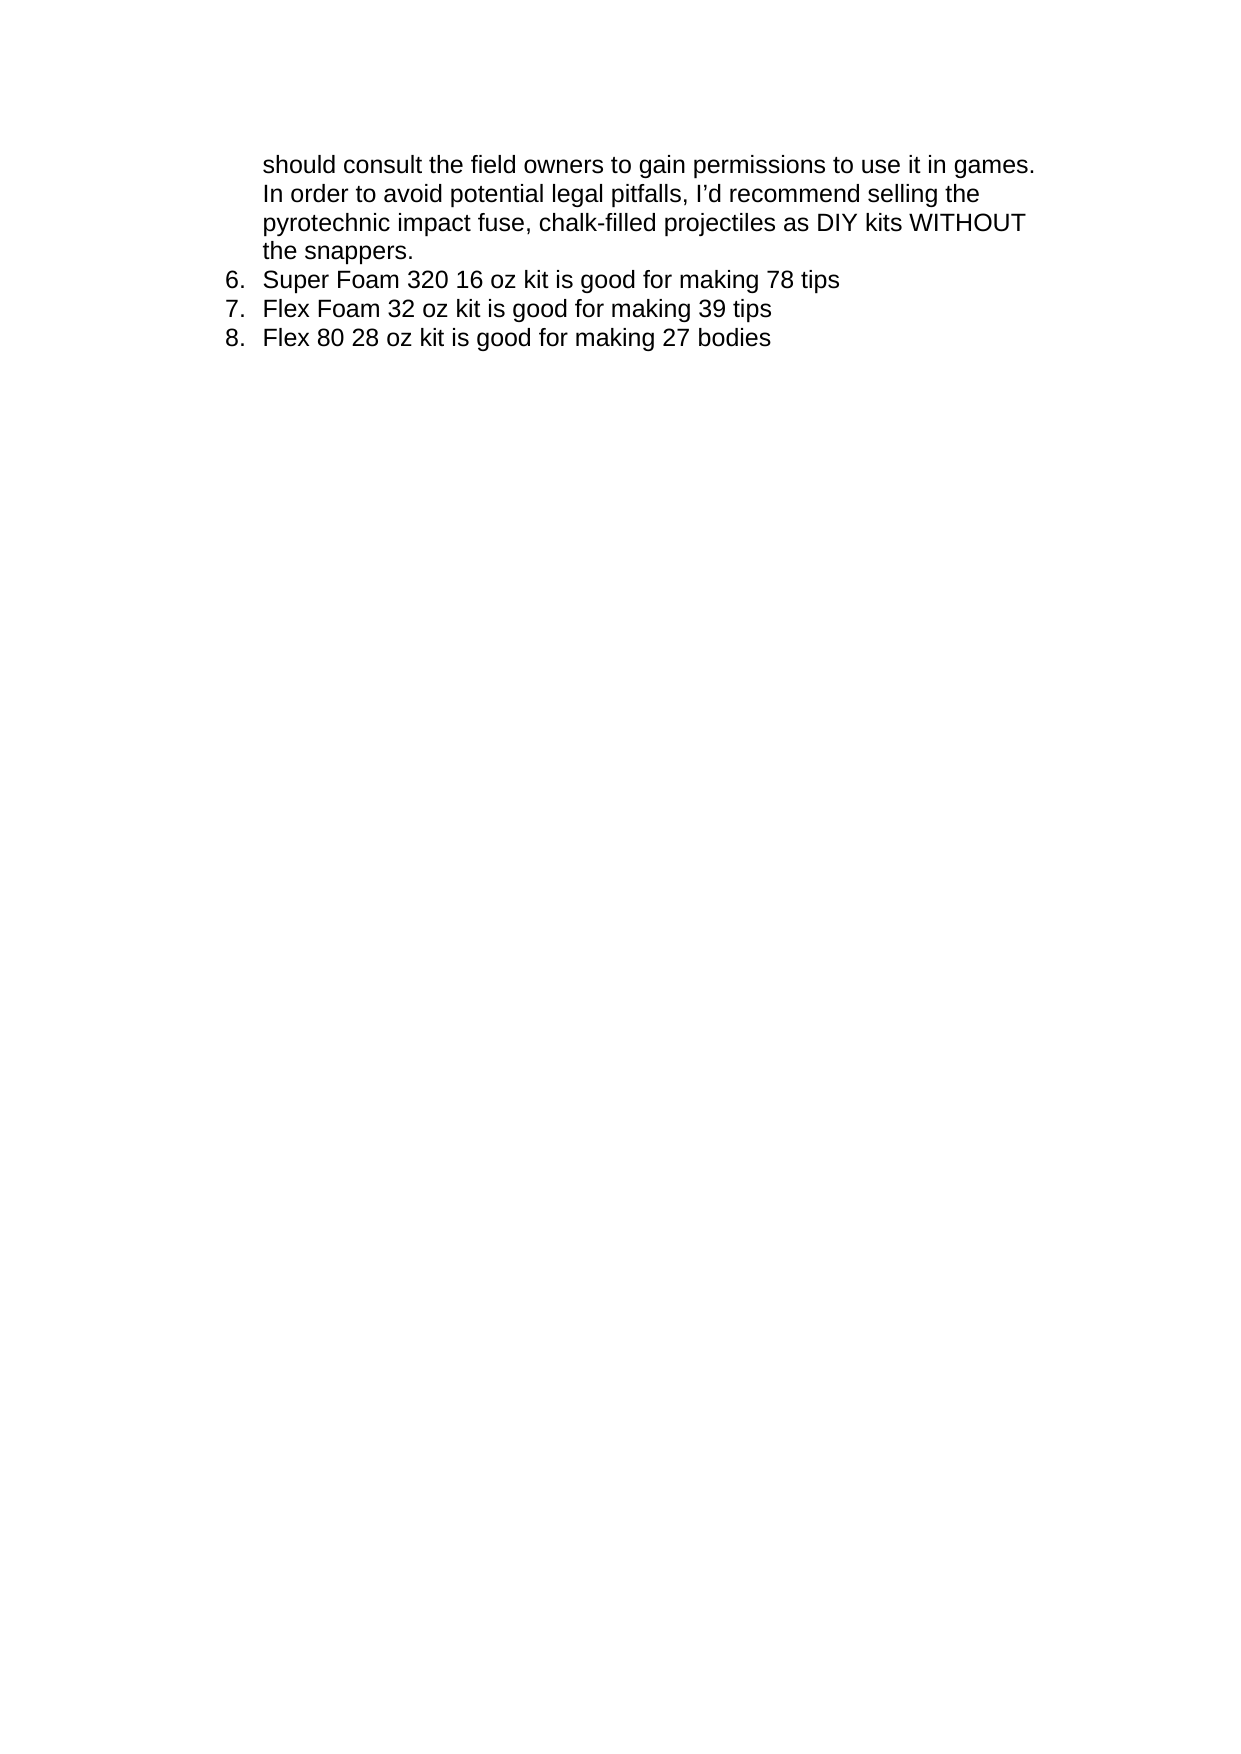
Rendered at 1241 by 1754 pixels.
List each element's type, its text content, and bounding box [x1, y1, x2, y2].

list Super Foam 320 16 oz kit is good for making 78 tips [225, 265, 1053, 294]
list Flex Foam 32 oz kit is good for making 39 tips [225, 294, 1053, 322]
list Flex 80 28 oz kit is good for making 27 bodies [225, 322, 1053, 351]
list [225, 150, 1053, 265]
